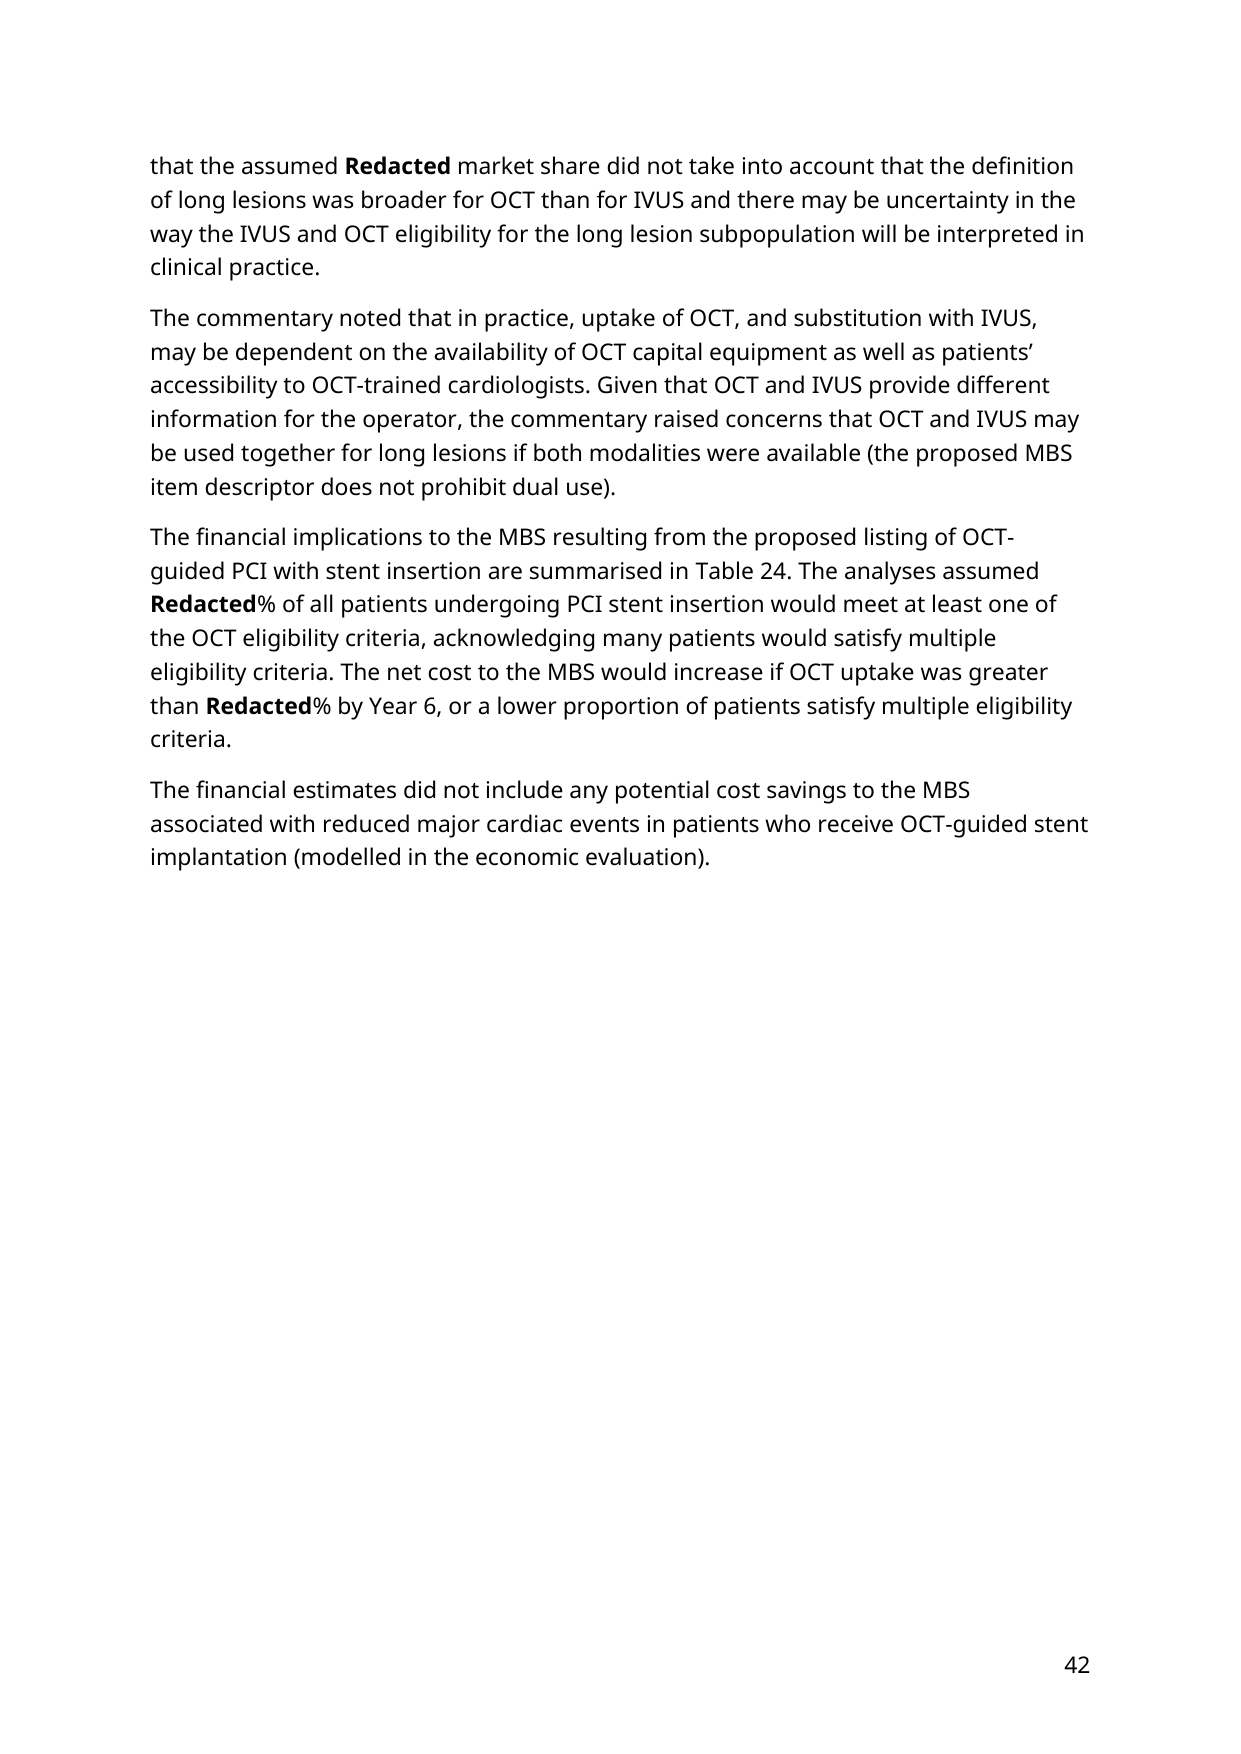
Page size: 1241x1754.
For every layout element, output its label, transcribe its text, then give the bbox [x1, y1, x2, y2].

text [150, 150, 1090, 282]
text The financial implications to the MBS resulting from the proposed listing of OCT-guided PCI with stent insertion are summarised in Table 24. The analyses assumed Redacted% of all patients undergoing PCI stent insertion would meet at least one of the OCT eligibility criteria, acknowledging many patients would satisfy multiple eligibility criteria. The net cost to the MBS would increase if OCT uptake was greater than Redacted% by Year 6, or a lower proportion of patients satisfy multiple eligibility criteria. [150, 521, 1090, 754]
text The commentary noted that in practice, uptake of OCT, and substitution with IVUS, may be dependent on the availability of OCT capital equipment as well as patients’ accessibility to OCT-trained cardiologists. Given that OCT and IVUS provide different information for the operator, the commentary raised concerns that OCT and IVUS may be used together for long lesions if both modalities were available (the proposed MBS item descriptor does not prohibit dual use). [150, 302, 1090, 502]
text The financial estimates did not include any potential cost savings to the MBS associated with reduced major cardiac events in patients who receive OCT-guided stent implantation (modelled in the economic evaluation). [150, 774, 1090, 872]
